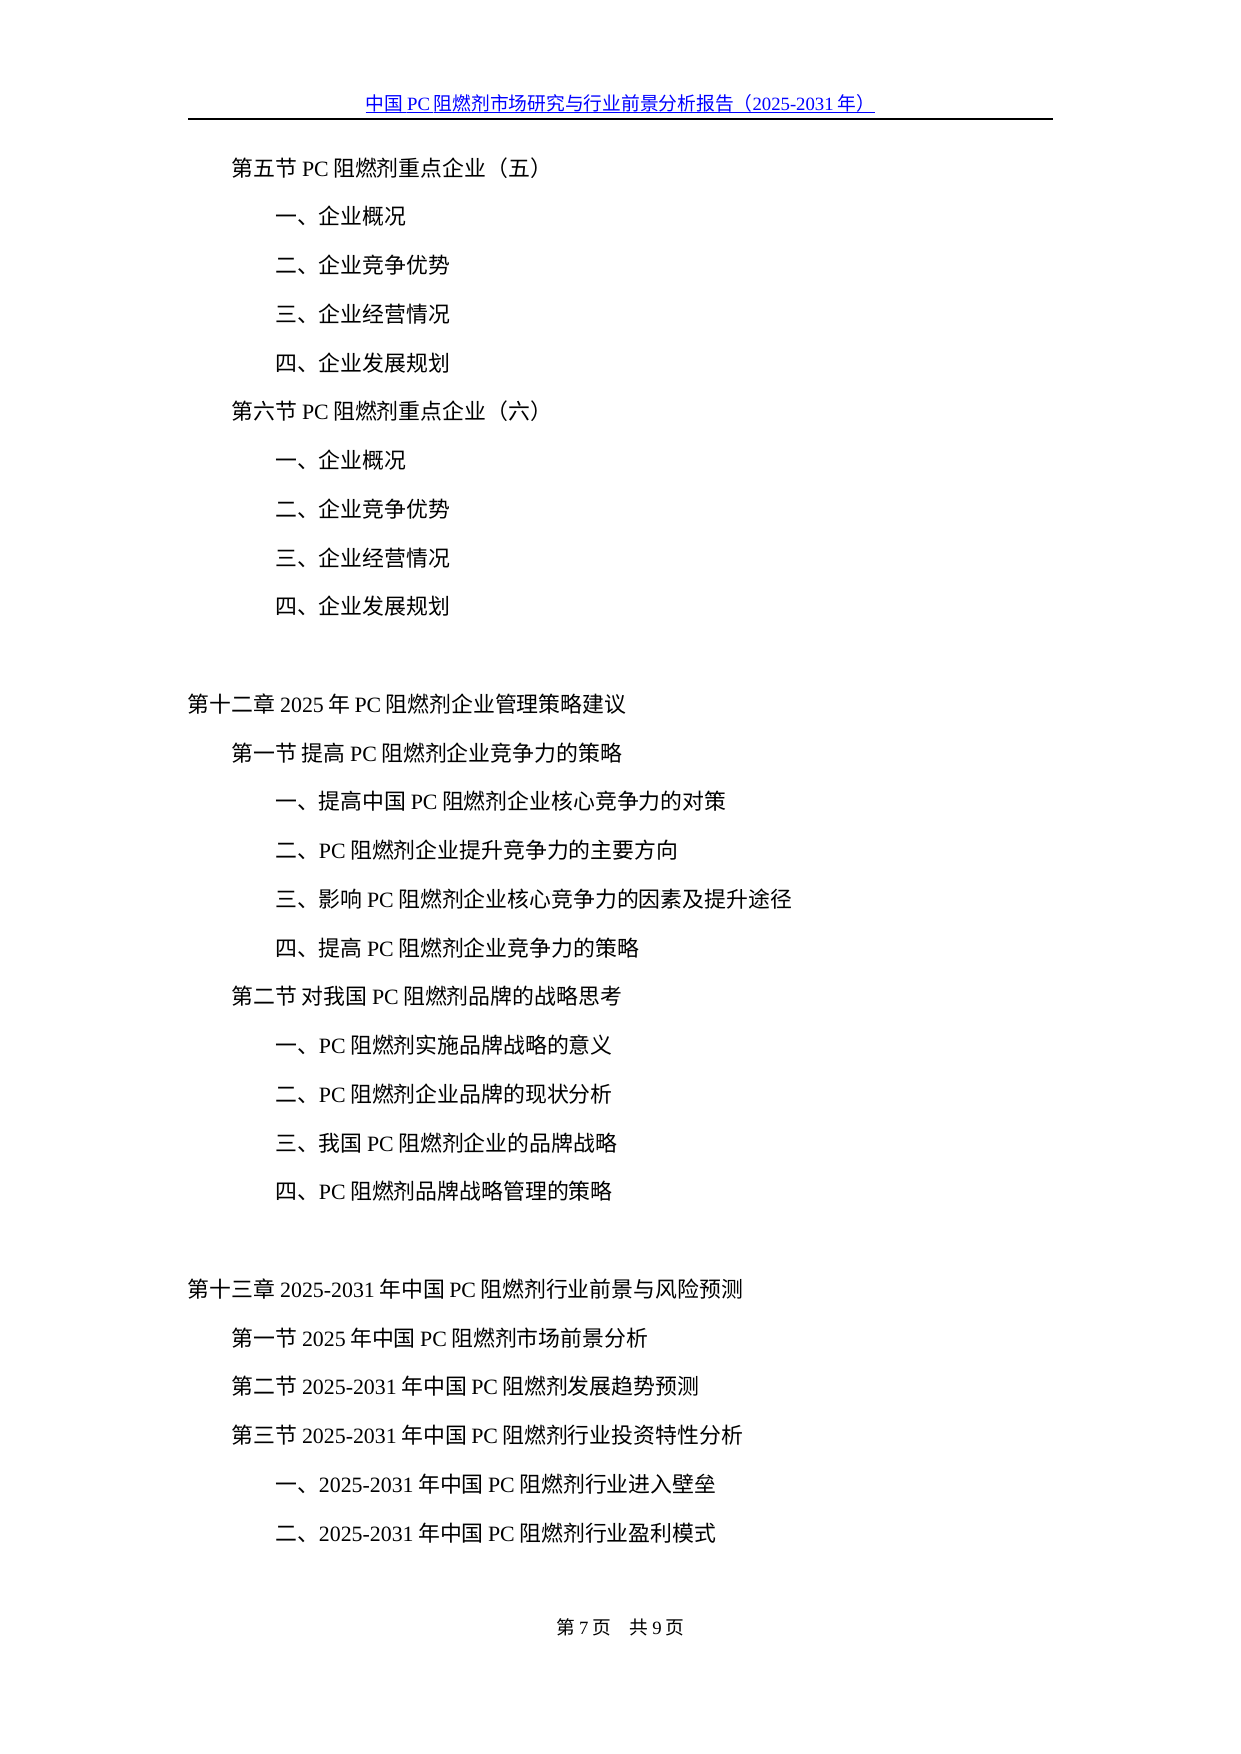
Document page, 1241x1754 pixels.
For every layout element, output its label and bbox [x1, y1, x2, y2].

text [187, 150, 1053, 1548]
